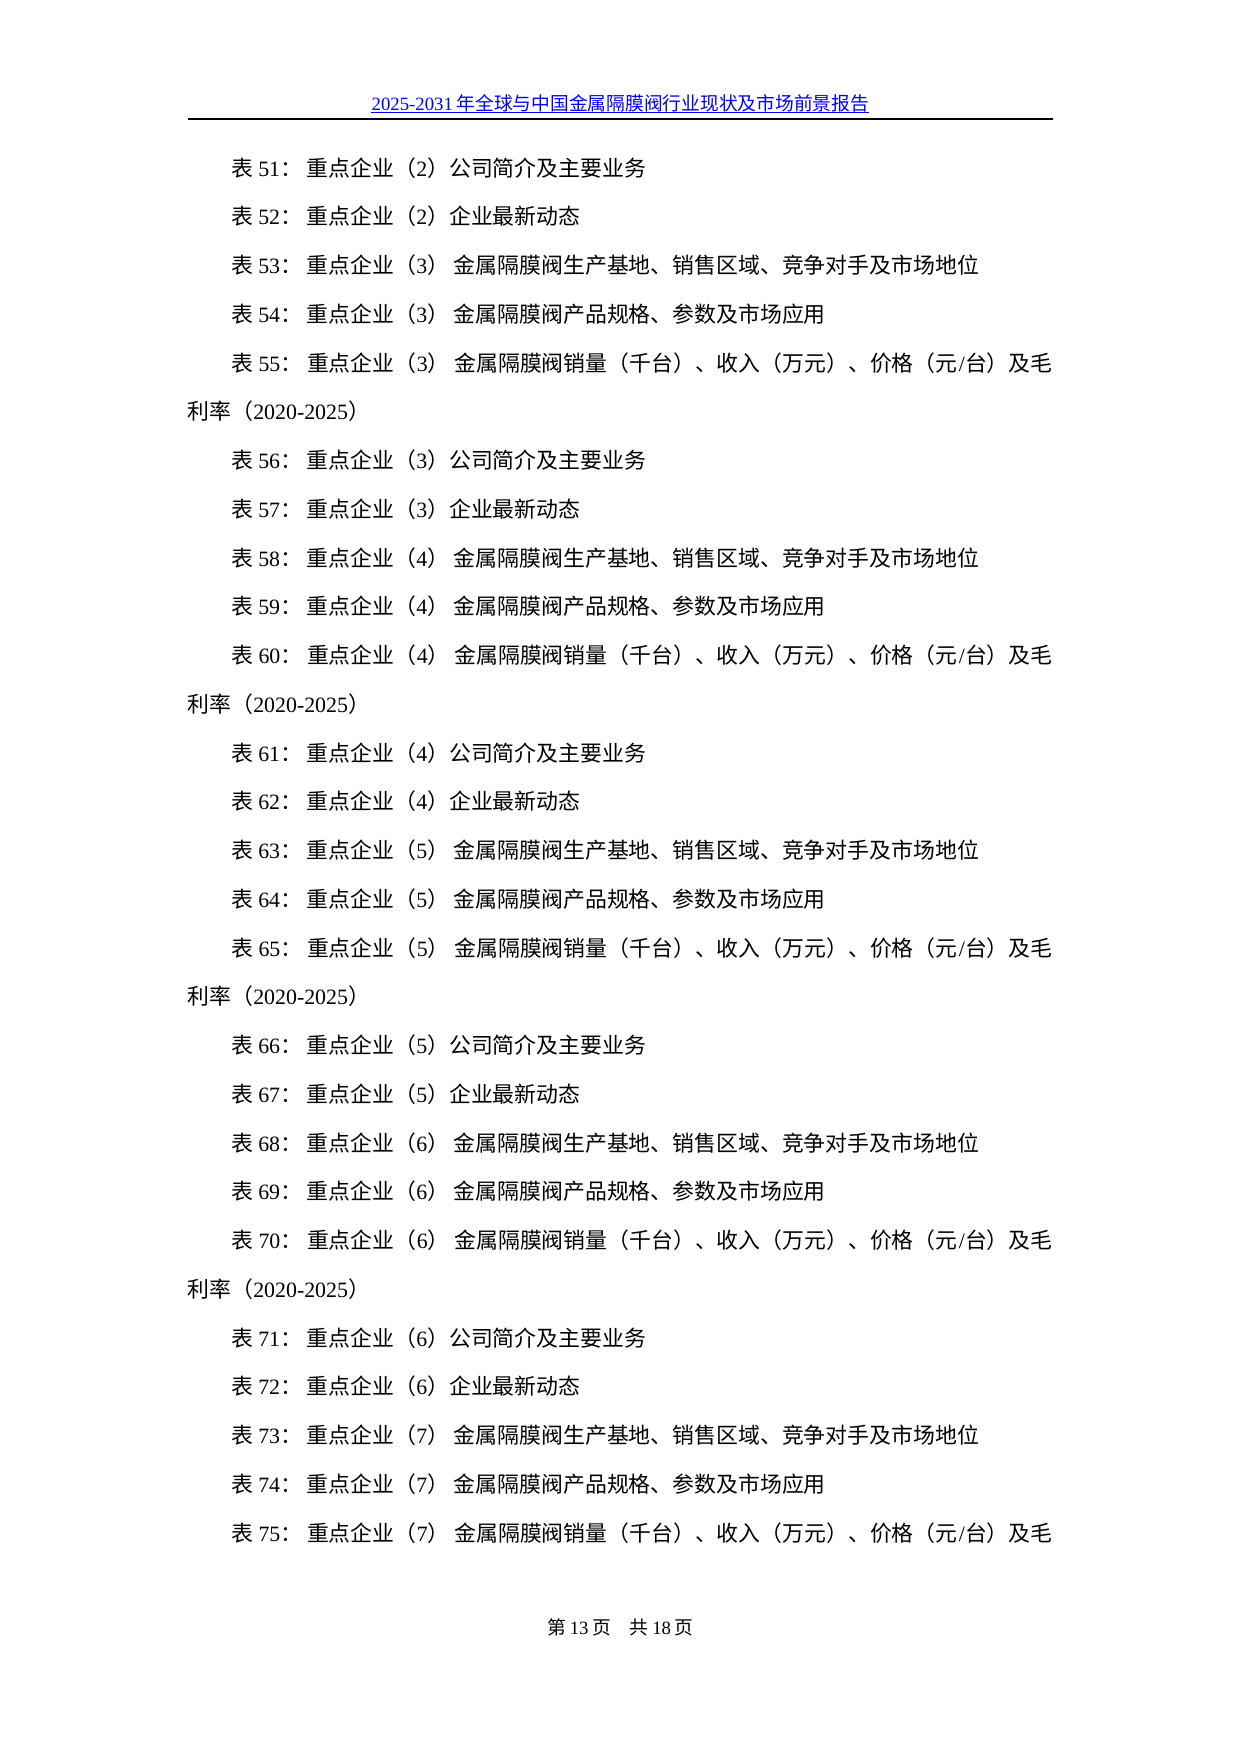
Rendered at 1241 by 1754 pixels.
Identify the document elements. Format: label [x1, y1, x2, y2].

text [187, 150, 1053, 1548]
